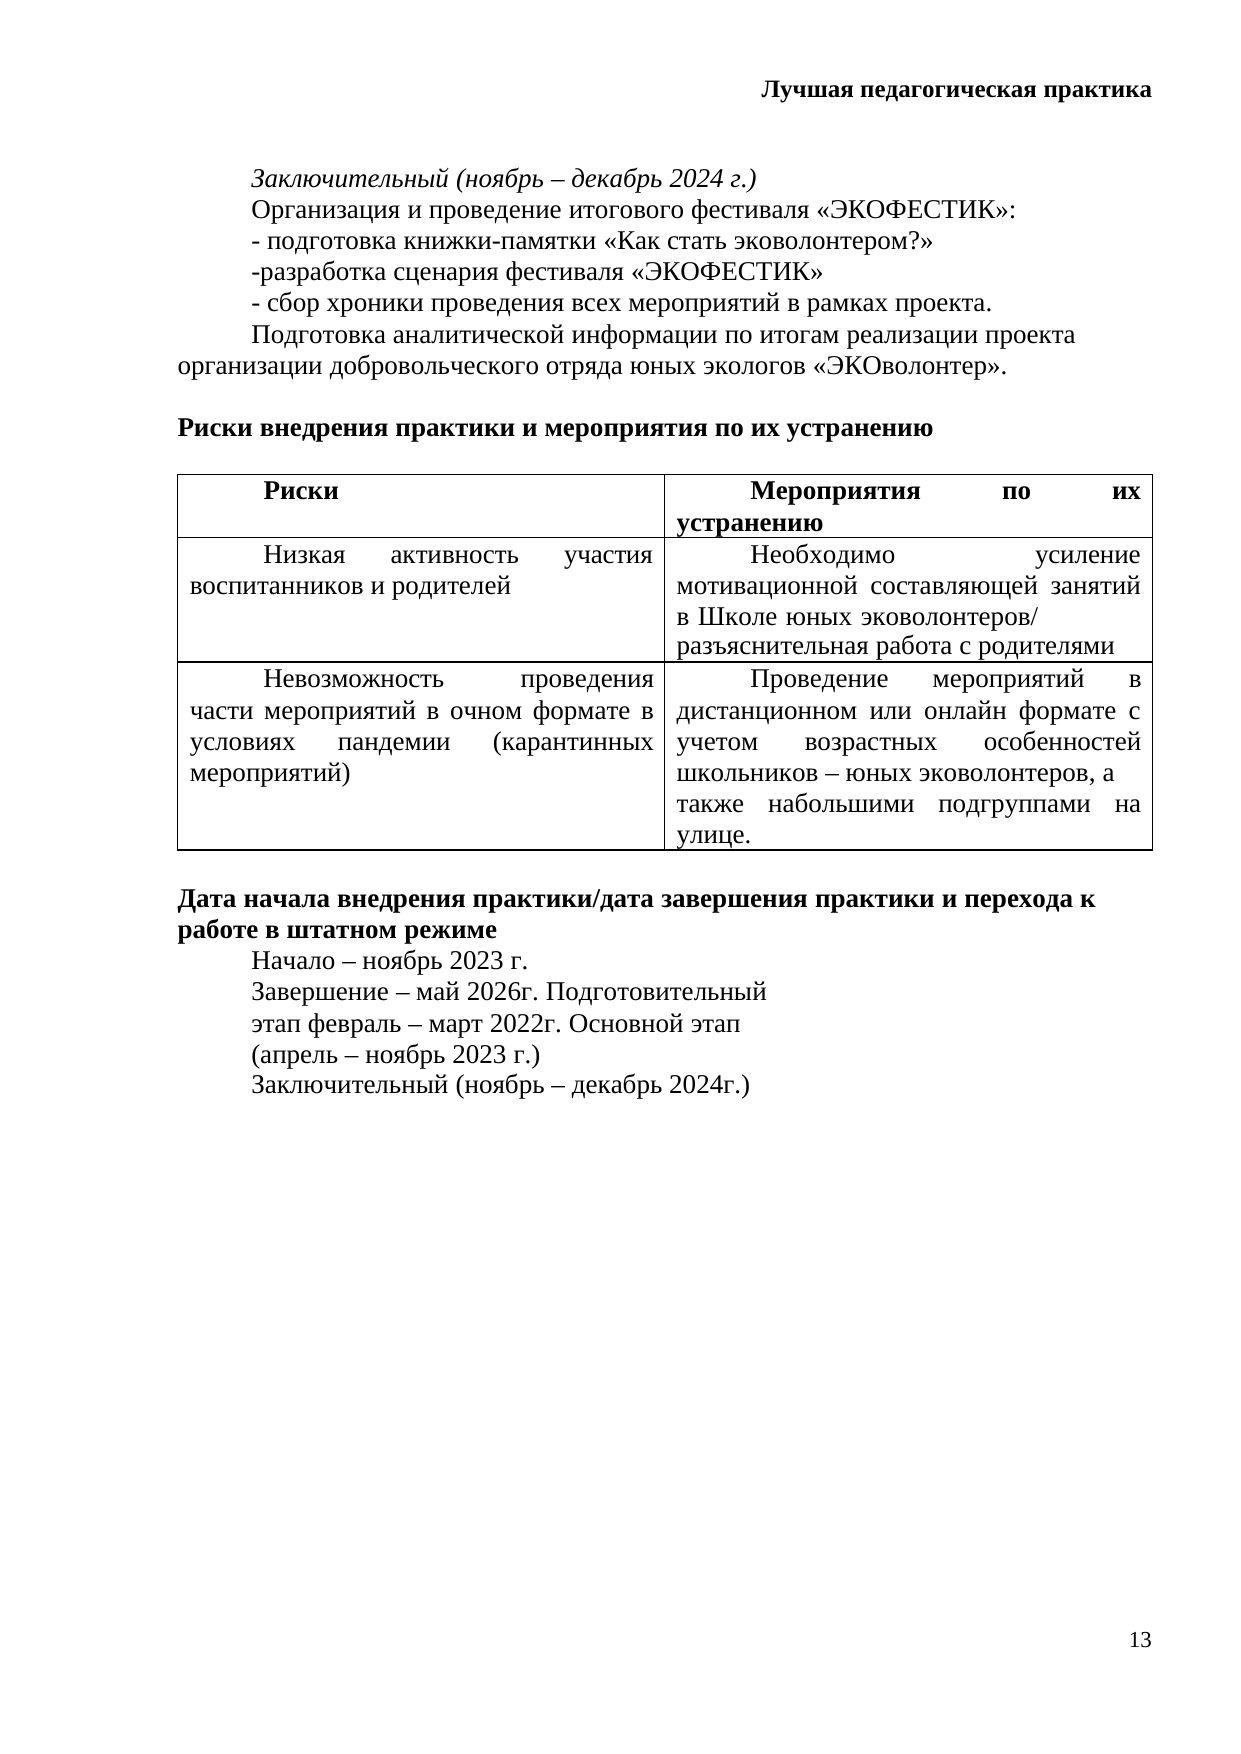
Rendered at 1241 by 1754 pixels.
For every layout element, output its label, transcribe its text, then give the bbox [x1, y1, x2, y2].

table_header Мероприятия по их устранению [665, 475, 1152, 537]
text Дата начала внедрения практики/дата завершения практики и перехода к работе в штатном режиме [177, 882, 1151, 944]
table_cell Необходимо усиление мотивационной составляющей занятий в Школе юных эковолонтеров/ разъяснительная работа с родителями [665, 538, 1152, 661]
subtitle Риски внедрения практики и мероприятия по их устранению [177, 411, 1192, 442]
table_cell Проведение мероприятий в дистанционном или онлайн формате с учетом возрастных особенностей школьников – юных эковолонтеров, а также набольшими подгруппами на улице. [665, 663, 1152, 849]
table_cell Низкая активность участия воспитанников и родителей [178, 538, 664, 661]
table_cell Невозможность проведения части мероприятий в очном формате в условиях пандемии (карантинных мероприятий) [178, 663, 664, 849]
text Заключительный (ноябрь – декабрь 2024г.) [251, 1069, 1192, 1100]
text Начало – ноябрь 2023 г. [251, 944, 1192, 976]
text Организация и проведение итогового фестиваля «ЭКОФЕСТИК»: [251, 193, 1192, 224]
list подготовка книжки-памятки «Как стать эковолонтером?» [251, 225, 1192, 256]
text Заключительный (ноябрь – декабрь 2024 г.) [251, 162, 1192, 193]
text -разработка сценария фестиваля «ЭКОФЕСТИК» [251, 256, 1192, 287]
text Подготовка аналитической информации по итогам реализации проекта организации добровольческого отряда юных экологов «ЭКОволонтер». [177, 318, 1192, 380]
list сбор хроники проведения всех мероприятий в рамках проекта. [251, 287, 1192, 318]
table_header Риски [178, 475, 664, 537]
text Завершение – май 2026г. Подготовительный этап февраль – март 2022г. Основной этап (апрель – ноябрь 2023 г.) [251, 976, 798, 1069]
